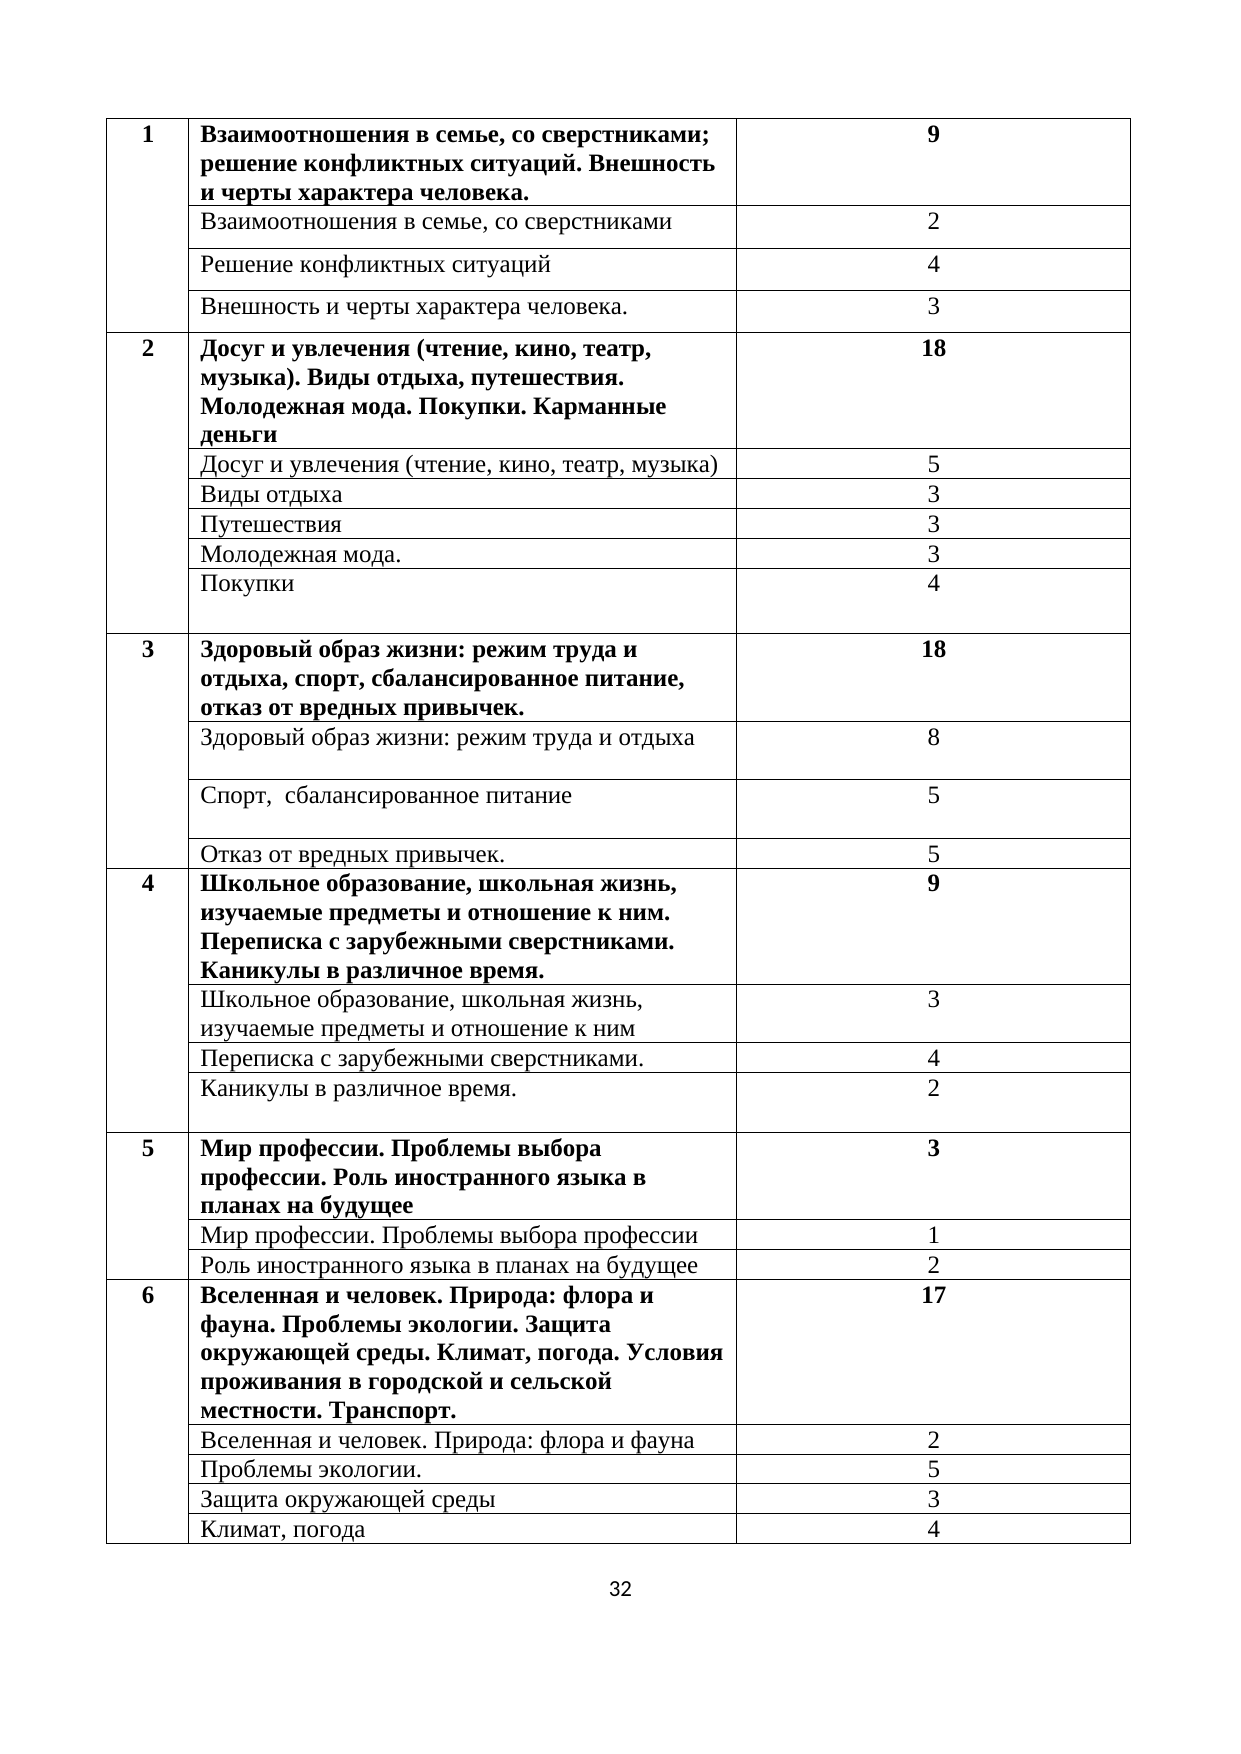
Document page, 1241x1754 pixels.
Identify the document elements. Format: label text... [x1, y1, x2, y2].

table_cell Отказ от вредных привычек. [189, 839, 736, 867]
table_cell Климат, погода [189, 1514, 736, 1543]
table_cell 5 [737, 839, 1130, 867]
table_cell 5 [737, 1455, 1130, 1483]
table_cell Взаимоотношения в семье, со сверстниками; решение конфликтных ситуаций. Внешность и черты характера человека. [189, 119, 736, 205]
table_cell 3 [737, 509, 1130, 538]
table_cell Досуг и увлечения (чтение, кино, театр, музыка). Виды отдыха, путешествия. Молодежная мода. Покупки. Карманные деньги [189, 333, 736, 448]
table_cell 5 [737, 780, 1130, 838]
table_cell Переписка с зарубежными сверстниками. [189, 1043, 736, 1072]
table_cell 5 [107, 1133, 188, 1279]
table_cell 3 [737, 479, 1130, 508]
table_cell 9 [737, 869, 1130, 983]
table_cell Вселенная и человек. Природа: флора и фауна [189, 1425, 736, 1453]
table_cell 18 [737, 333, 1130, 448]
table_cell 3 [737, 1484, 1130, 1513]
table_cell Покупки [189, 569, 736, 633]
table_cell 4 [737, 1043, 1130, 1072]
table_cell 4 [737, 569, 1130, 633]
table_cell 5 [737, 449, 1130, 478]
table_cell Путешествия [189, 509, 736, 538]
table_cell Каникулы в различное время. [189, 1073, 736, 1132]
table_cell 3 [737, 1133, 1130, 1219]
table_cell 3 [737, 291, 1130, 332]
table_cell Школьное образование, школьная жизнь, изучаемые предметы и отношение к ним [189, 985, 736, 1042]
table_cell Вселенная и человек. Природа: флора и фауна. Проблемы экологии. Защита окружающей среды. Климат, погода. Условия проживания в городской и сельской местности. Транспорт. [189, 1280, 736, 1424]
table_cell 2 [737, 1073, 1130, 1132]
table_cell Решение конфликтных ситуаций [189, 249, 736, 290]
table_cell 2 [737, 1425, 1130, 1453]
table_cell 1 [107, 119, 188, 332]
table_cell 18 [737, 634, 1130, 721]
table_cell 4 [737, 1514, 1130, 1543]
table_cell Здоровый образ жизни: режим труда и отдыха, спорт, сбалансированное питание, отказ от вредных привычек. [189, 634, 736, 721]
table_cell 2 [737, 206, 1130, 248]
table_cell Виды отдыха [189, 479, 736, 508]
table_cell Молодежная мода. [189, 539, 736, 567]
table_cell 3 [107, 634, 188, 867]
table_cell Роль иностранного языка в планах на будущее [189, 1250, 736, 1279]
table_cell Спорт, сбалансированное питание [189, 780, 736, 838]
table_cell 4 [107, 869, 188, 1132]
table_cell Досуг и увлечения (чтение, кино, театр, музыка) [189, 449, 736, 478]
table_cell 2 [107, 333, 188, 633]
table_cell Защита окружающей среды [189, 1484, 736, 1513]
table_cell 9 [737, 119, 1130, 205]
table_cell Мир профессии. Проблемы выбора профессии [189, 1220, 736, 1249]
table_cell Здоровый образ жизни: режим труда и отдыха [189, 722, 736, 779]
table_cell 8 [737, 722, 1130, 779]
table_cell Школьное образование, школьная жизнь, изучаемые предметы и отношение к ним. Переписка с зарубежными сверстниками. Каникулы в различное время. [189, 869, 736, 983]
table_cell 6 [107, 1280, 188, 1543]
table_cell 17 [737, 1280, 1130, 1424]
table_cell Внешность и черты характера человека. [189, 291, 736, 332]
table_cell 2 [737, 1250, 1130, 1279]
table_cell Взаимоотношения в семье, со сверстниками [189, 206, 736, 248]
table_cell 3 [737, 985, 1130, 1042]
table_cell Мир профессии. Проблемы выбора профессии. Роль иностранного языка в планах на будущее [189, 1133, 736, 1219]
table_cell Проблемы экологии. [189, 1455, 736, 1483]
table_cell 4 [737, 249, 1130, 290]
table_cell 1 [737, 1220, 1130, 1249]
table_cell 3 [737, 539, 1130, 567]
